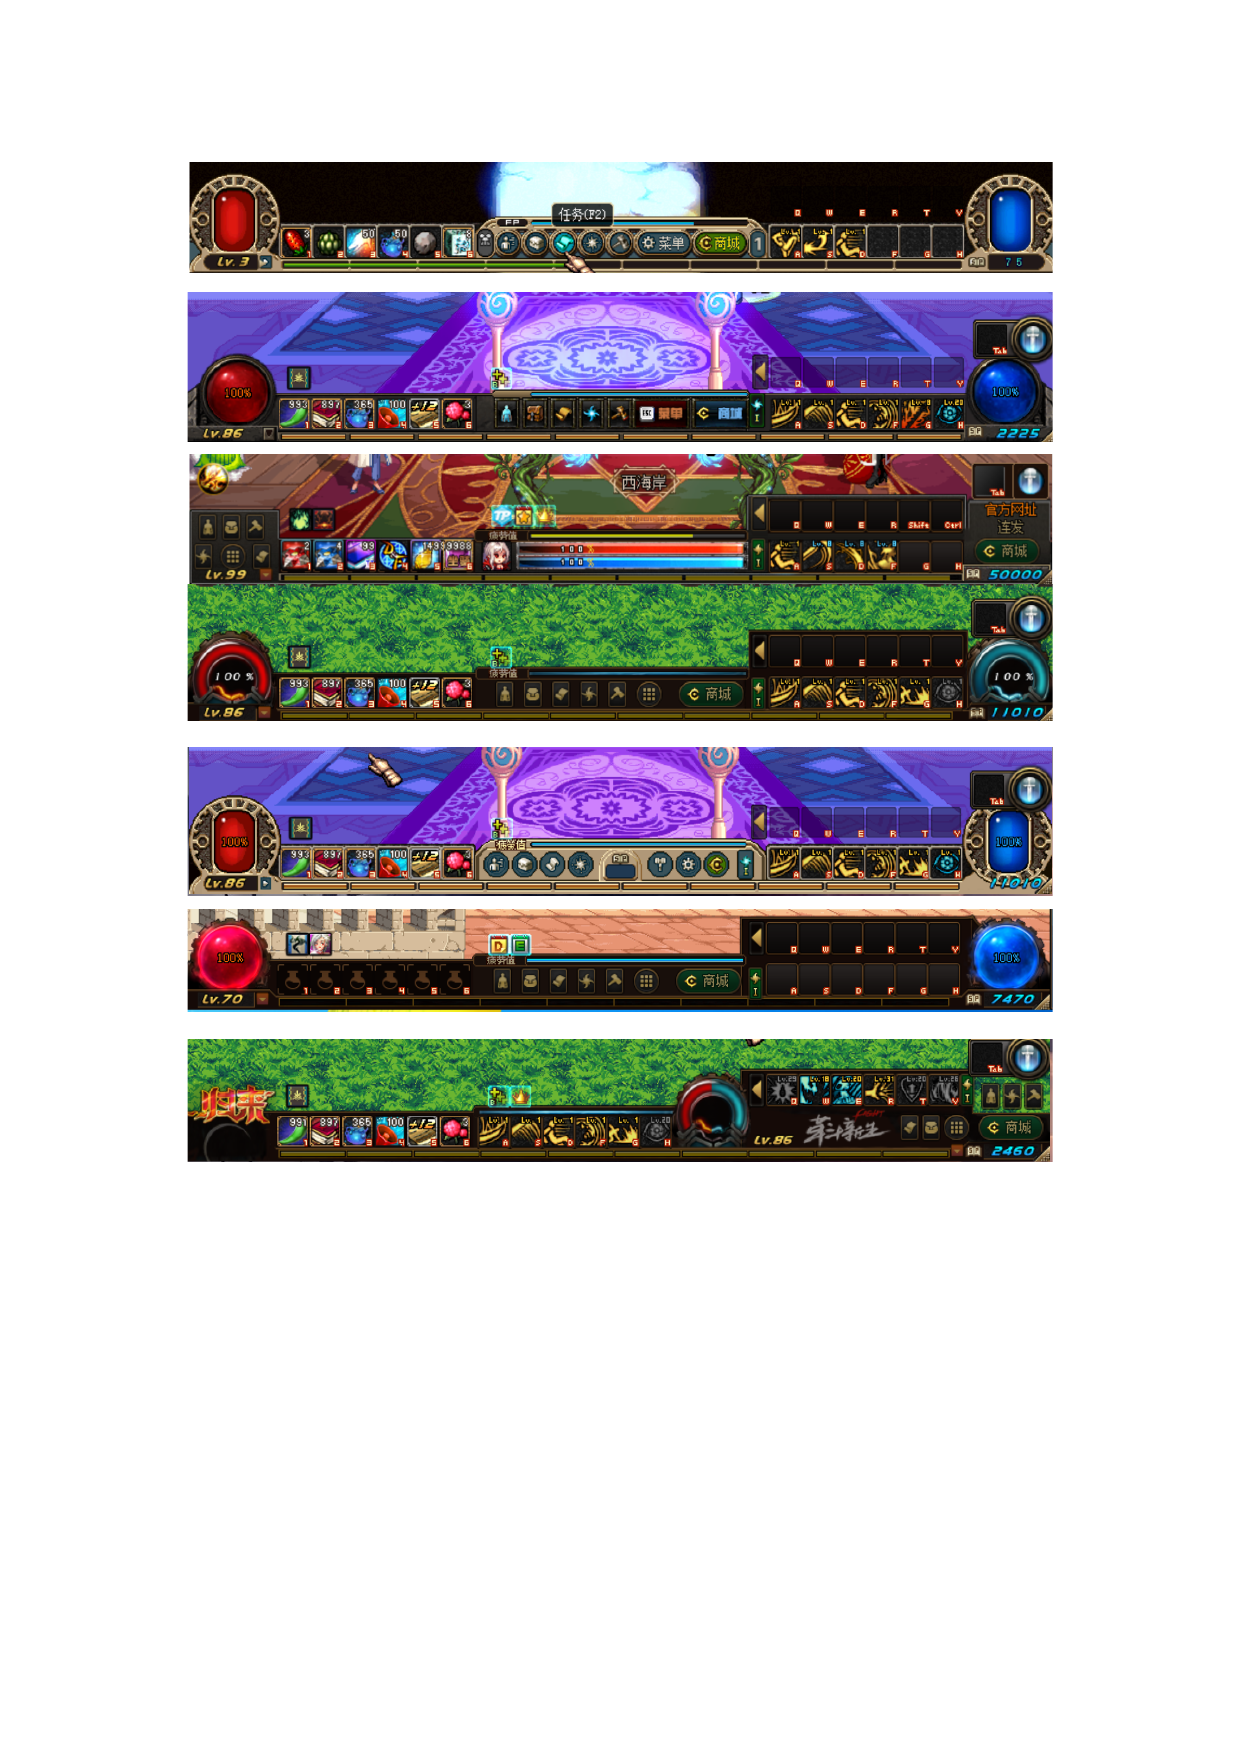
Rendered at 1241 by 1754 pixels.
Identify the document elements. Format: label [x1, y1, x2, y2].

picture [187, 454, 1053, 721]
picture [187, 747, 1053, 896]
picture [187, 162, 1053, 273]
picture [187, 292, 1053, 442]
picture [187, 909, 1053, 1012]
picture [187, 1039, 1053, 1162]
